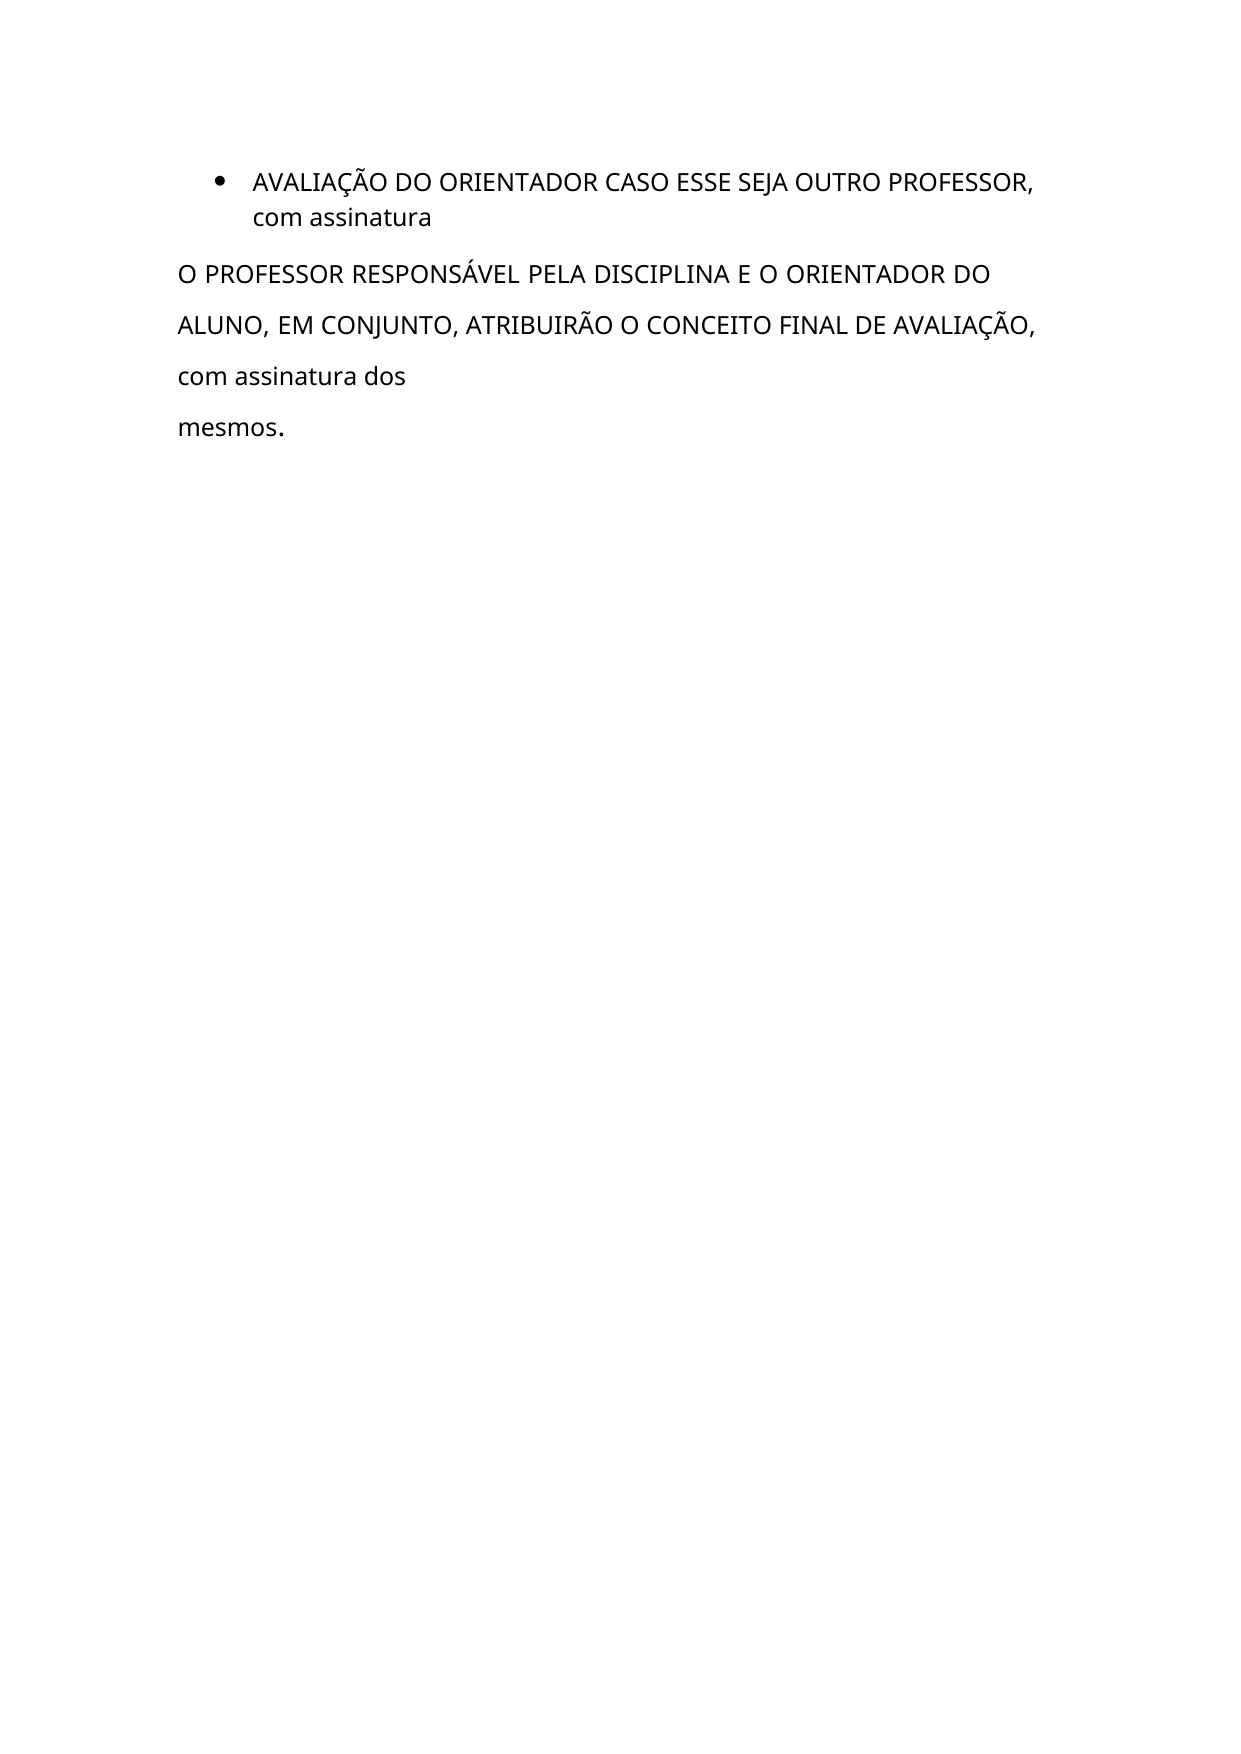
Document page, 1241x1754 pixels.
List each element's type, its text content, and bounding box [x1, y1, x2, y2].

text mesmos. [177, 410, 1073, 443]
text O PROFESSOR RESPONSÁVEL PELA DISCIPLINA E O ORIENTADOR DO ALUNO, EM CONJUNTO, ATRIBUIRÃO O CONCEITO FINAL DE AVALIAÇÃO, com assinatura dos [177, 257, 1073, 393]
list AVALIAÇÃO DO ORIENTADOR CASO ESSE SEJA OUTRO PROFESSOR, com assinatura [215, 164, 1037, 234]
